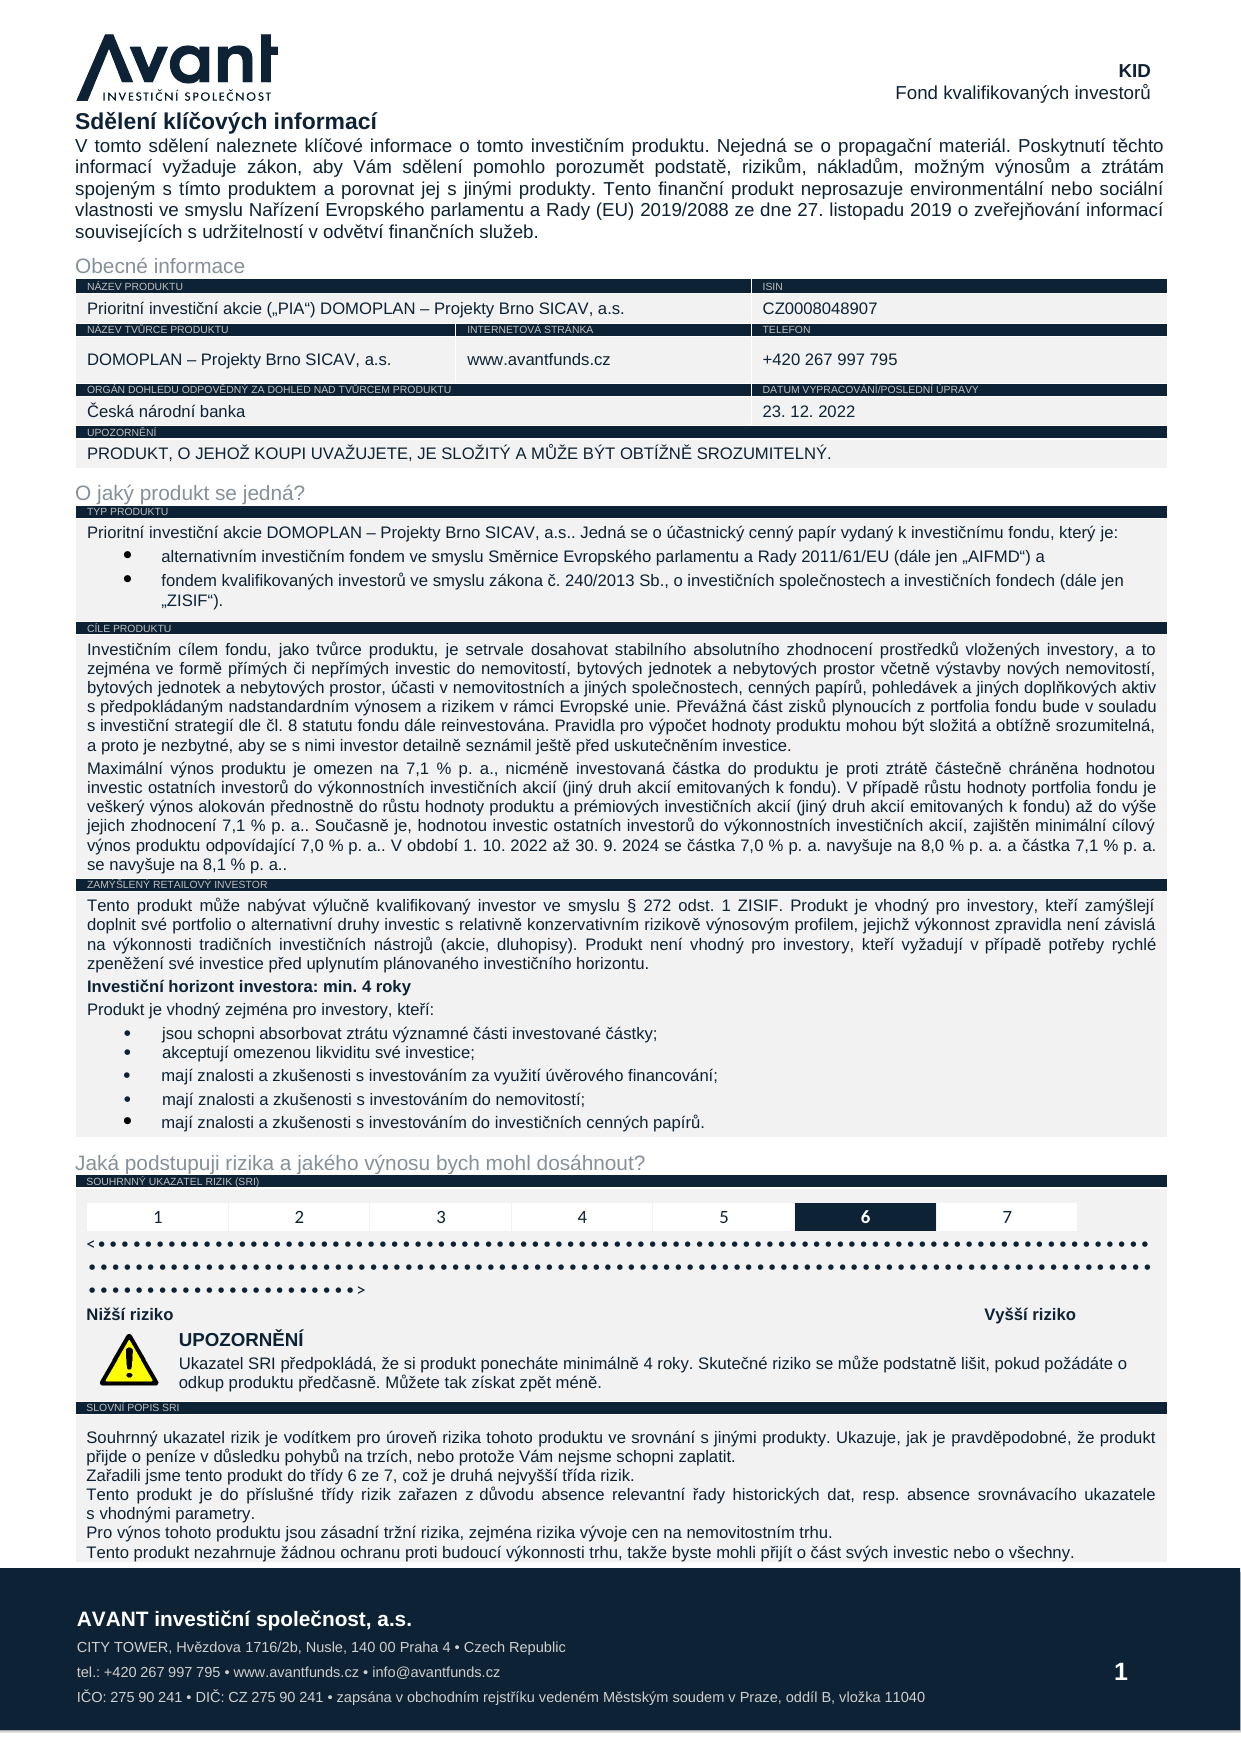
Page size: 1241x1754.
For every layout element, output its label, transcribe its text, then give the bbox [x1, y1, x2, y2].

text Obecné informace [75, 254, 1165, 278]
table_cell PRODUKT, O JEHOŽ KOUPI UVAŽUJETE, JE SLOŽITÝ A MŮŽE BÝT OBTÍŽNĚ SROZUMITELNÝ. [76, 440, 1167, 468]
picture [98, 1332, 160, 1387]
table_cell Prioritní investiční akcie DOMOPLAN – Projekty Brno SICAV, a.s.. Jedná se o účastnický cenný papír vydaný k investičnímu fondu, který je: alternativním investičním fondem ve smyslu Směrnice Evropského parlamentu a Rady 2011/61/EU (dále jen „AIFMD“) a fondem kvalifikovaných investorů ve smyslu zákona č. 240/2013 Sb., o investičních společnostech a investičních fondech (dále jen „ZISIF“). [76, 519, 1167, 621]
text O jaký produkt se jedná? [75, 481, 1165, 505]
text V tomto sdělení naleznete klíčové informace o tomto investičním produktu. Nejedná se o propagační materiál. Poskytnutí těchto informací vyžaduje zákon, aby Vám sdělení pomohlo porozumět podstatě, rizikům, nákladům, možným výnosům a ztrátám spojeným s tímto produktem a porovnat jej s jinými produkty. Tento finanční produkt neprosazuje environmentální nebo sociální vlastnosti ve smyslu Nařízení Evropského parlamentu a Rady (EU) 2019/2088 ze dne 27. listopadu 2019 o zveřejňování informací souvisejících s udržitelností v odvětví finančních služeb. [75, 134, 1165, 242]
table_cell www.avantfunds.cz [456, 337, 751, 383]
table_cell Česká národní banka [76, 397, 751, 425]
table_header ISIN [752, 279, 1167, 293]
table_cell Investičním cílem fondu, jako tvůrce produktu, je setrvale dosahovat stabilního absolutního zhodnocení prostředků vložených investory, a to zejména ve formě přímých či nepřímých investic do nemovitostí, bytových jednotek a nebytových prostor včetně výstavby nových nemovitostí, bytových jednotek a nebytových prostor, účasti v nemovitostních a jiných společnostech, cenných papírů, pohledávek a jiných doplňkových aktiv s předpokládaným nadstandardním výnosem a rizikem v rámci Evropské unie. Převážná část zisků plynoucích z portfolia fondu bude v souladu s investiční strategií dle čl. 8 statutu fondu dále reinvestována. Pravidla pro výpočet hodnoty produktu mohou být složitá a obtížně srozumitelná, a proto je nezbytné, aby se s nimi investor detailně seznámil ještě před uskutečněním investice. Maximální výnos produktu je omezen na 7,1 % p. a., nicméně investovaná částka do produktu je proti ztrátě částečně chráněna hodnotou investic ostatních investorů do výkonnostních investičních akcií (jiný druh akcií emitovaných k fondu). V případě růstu hodnoty portfolia fondu je veškerý výnos alokován přednostně do růstu hodnoty produktu a prémiových investičních akcií (jiný druh akcií emitovaných k fondu) až do výše jejich zhodnocení 7,1 % p. a.. Současně je, hodnotou investic ostatních investorů do výkonnostních investičních akcií, zajištěn minimální cílový výnos produktu odpovídající 7,0 % p. a.. V období 1. 10. 2022 až 30. 9. 2024 se částka 7,0 % p. a. navyšuje na 8,0 % p. a. a částka 7,1 % p. a. se navyšuje na 8,1 % p. a.. [76, 635, 1167, 878]
table_cell Prioritní investiční akcie („PIA“) DOMOPLAN – Projekty Brno SICAV, a.s. [76, 294, 751, 323]
picture [70, 24, 280, 107]
table_cell DOMOPLAN – Projekty Brno SICAV, a.s. [76, 337, 455, 383]
table_cell <∙∙∙∙∙∙∙∙∙∙∙∙∙∙∙∙∙∙∙∙∙∙∙∙∙∙∙∙∙∙∙∙∙∙∙∙∙∙∙∙∙∙∙∙∙∙∙∙∙∙∙∙∙∙∙∙∙∙∙∙∙∙∙∙∙∙∙∙∙∙∙∙∙∙∙∙∙∙∙∙∙∙∙∙∙∙∙∙∙∙∙∙∙∙∙∙∙∙∙∙∙∙∙∙∙∙∙∙∙∙∙∙∙∙∙∙∙∙∙∙∙∙∙∙∙∙∙∙∙∙∙∙∙∙∙∙∙∙∙∙∙∙∙∙∙∙∙∙∙∙∙∙∙∙∙∙∙∙∙∙∙∙∙∙∙∙∙∙∙∙∙∙∙∙∙∙∙∙∙∙∙∙∙∙∙∙∙∙∙∙∙∙∙∙∙∙∙∙∙∙∙∙∙∙> Nižší riziko Vyšší riziko UPOZORNĚNÍ Ukazatel SRI předpokládá, že si produkt ponecháte minimálně 4 roky. Skutečné riziko se může podstatně lišit, pokud požádáte o odkup produktu předčasně. Můžete tak získat zpět méně. [76, 1189, 1167, 1401]
table_cell Tento produkt může nabývat výlučně kvalifikovaný investor ve smyslu § 272 odst. 1 ZISIF. Produkt je vhodný pro investory, kteří zamýšlejí doplnit své portfolio o alternativní druhy investic s relativně konzervativním rizikově výnosovým profilem, jejichž výkonnost zpravidla není závislá na výkonnosti tradičních investičních nástrojů (akcie, dluhopisy). Produkt není vhodný pro investory, kteří vyžadují v případě potřeby rychlé zpeněžení své investice před uplynutím plánovaného investičního horizontu. Investiční horizont investora: min. 4 roky Produkt je vhodný zejména pro investory, kteří: jsou schopni absorbovat ztrátu významné části investované částky; akceptují omezenou likviditu své investice; mají znalosti a zkušenosti s investováním za využití úvěrového financování; mají znalosti a zkušenosti s investováním do nemovitostí; mají znalosti a zkušenosti s investováním do investičních cenných papírů. [76, 892, 1167, 1137]
table_cell +420 267 997 795 [752, 337, 1167, 383]
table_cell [76, 1415, 1167, 1562]
text Sdělení klíčových informací [75, 108, 1165, 134]
table_cell CZ0008048907 [752, 294, 1167, 323]
table_cell 23. 12. 2022 [752, 397, 1167, 425]
table_header NÁZEV PRODUKTU [76, 279, 751, 293]
text Jaká podstupuji rizika a jakého výnosu bych mohl dosáhnout? [75, 1150, 1165, 1174]
